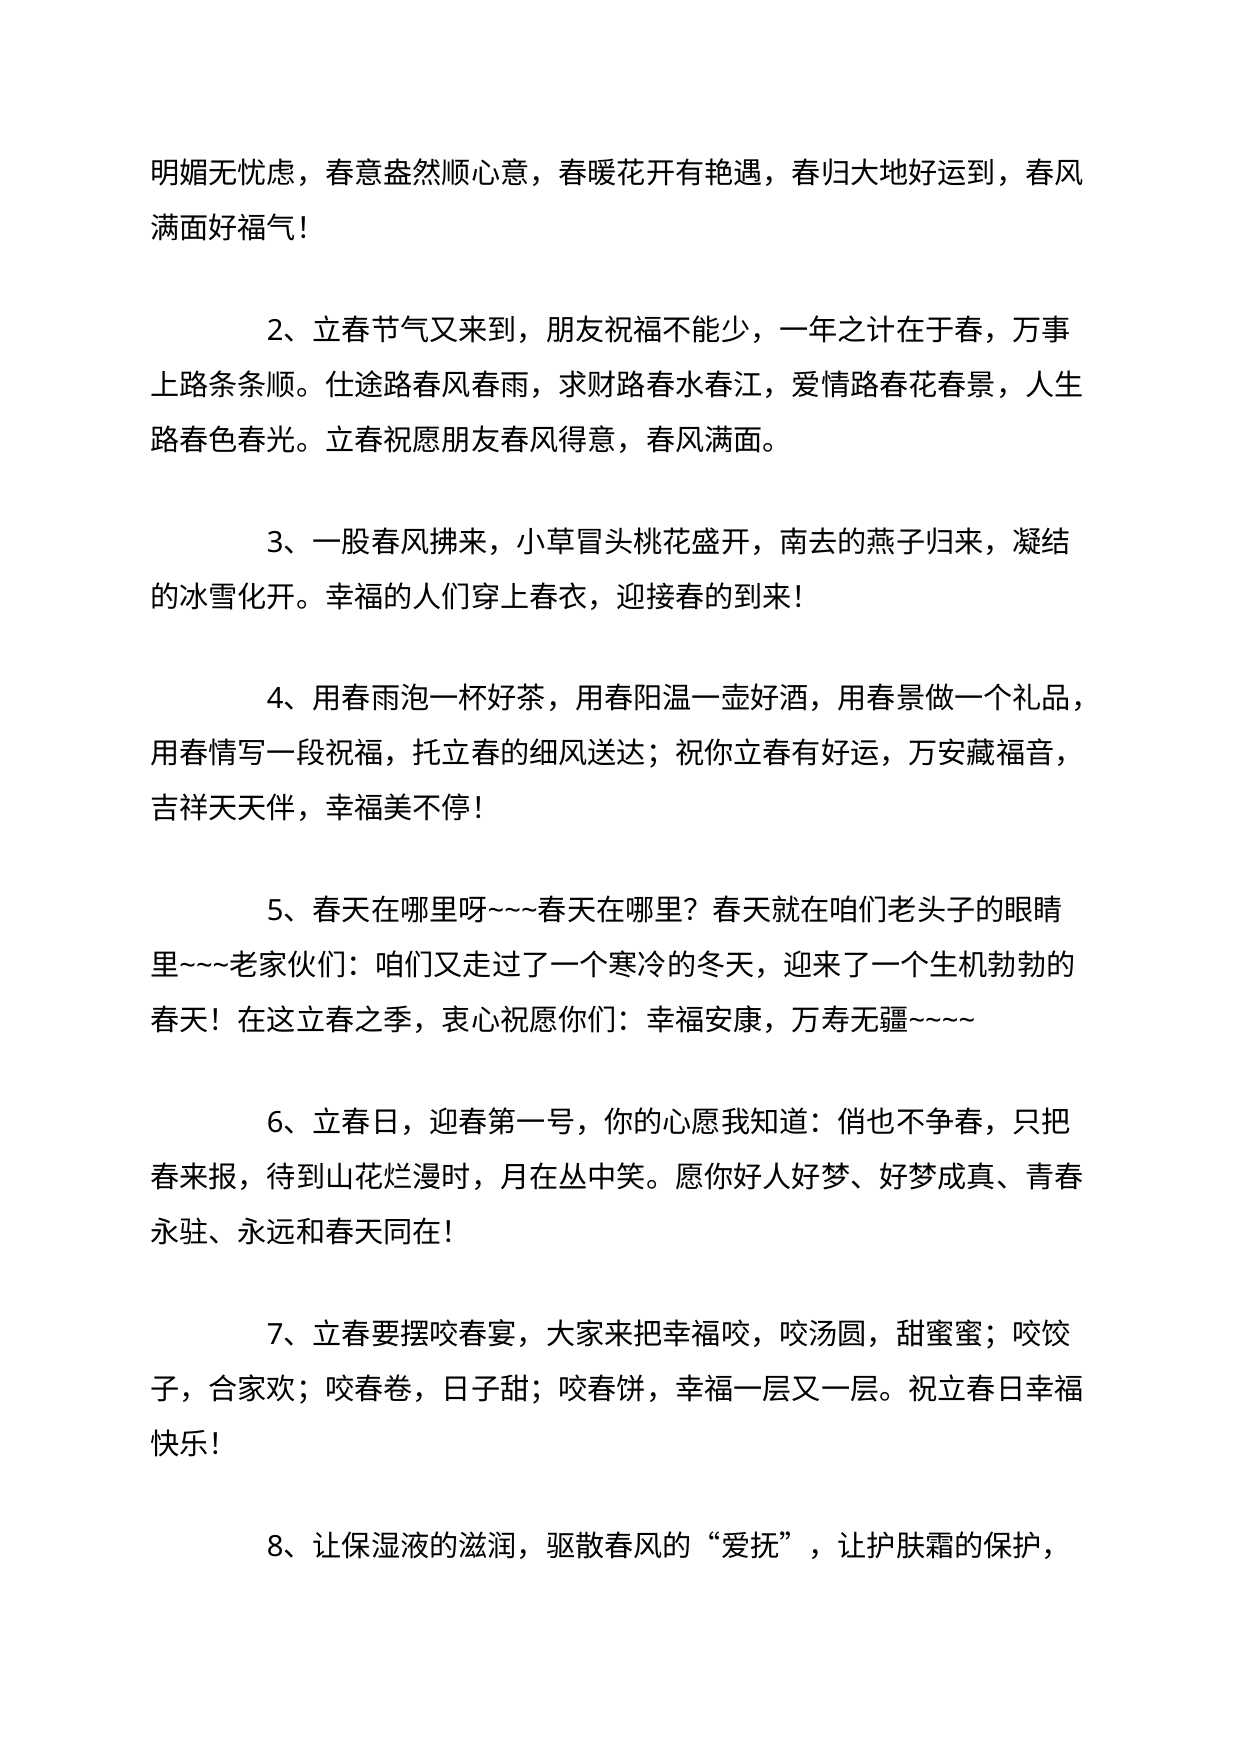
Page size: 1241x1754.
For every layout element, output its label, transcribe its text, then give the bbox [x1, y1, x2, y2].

text 3、一股春风拂来，小草冒头桃花盛开，南去的燕子归来，凝结的冰雪化开。幸福的人们穿上春衣，迎接春的到来！ [150, 518, 1090, 616]
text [150, 150, 1090, 247]
text 7、立春要摆咬春宴，大家来把幸福咬，咬汤圆，甜蜜蜜；咬饺子，合家欢；咬春卷，日子甜；咬春饼，幸福一层又一层。祝立春日幸福快乐！ [150, 1310, 1090, 1463]
text 2、立春节气又来到，朋友祝福不能少，一年之计在于春，万事上路条条顺。仕途路春风春雨，求财路春水春江，爱情路春花春景，人生路春色春光。立春祝愿朋友春风得意，春风满面。 [150, 307, 1090, 459]
text 6、立春日，迎春第一号，你的心愿我知道：俏也不争春，只把春来报，待到山花烂漫时，月在丛中笑。愿你好人好梦、好梦成真、青春永驻、永远和春天同在！ [150, 1099, 1090, 1251]
text 4、用春雨泡一杯好茶，用春阳温一壶好酒，用春景做一个礼品，用春情写一段祝福，托立春的细风送达；祝你立春有好运，万安藏福音，吉祥天天伴，幸福美不停！ [150, 675, 1090, 827]
text 5、春天在哪里呀~~~春天在哪里？春天就在咱们老头子的眼睛里~~~老家伙们：咱们又走过了一个寒冷的冬天，迎来了一个生机勃勃的春天！在这立春之季，衷心祝愿你们：幸福安康，万寿无疆~~~~ [150, 887, 1090, 1039]
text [150, 1522, 1090, 1564]
